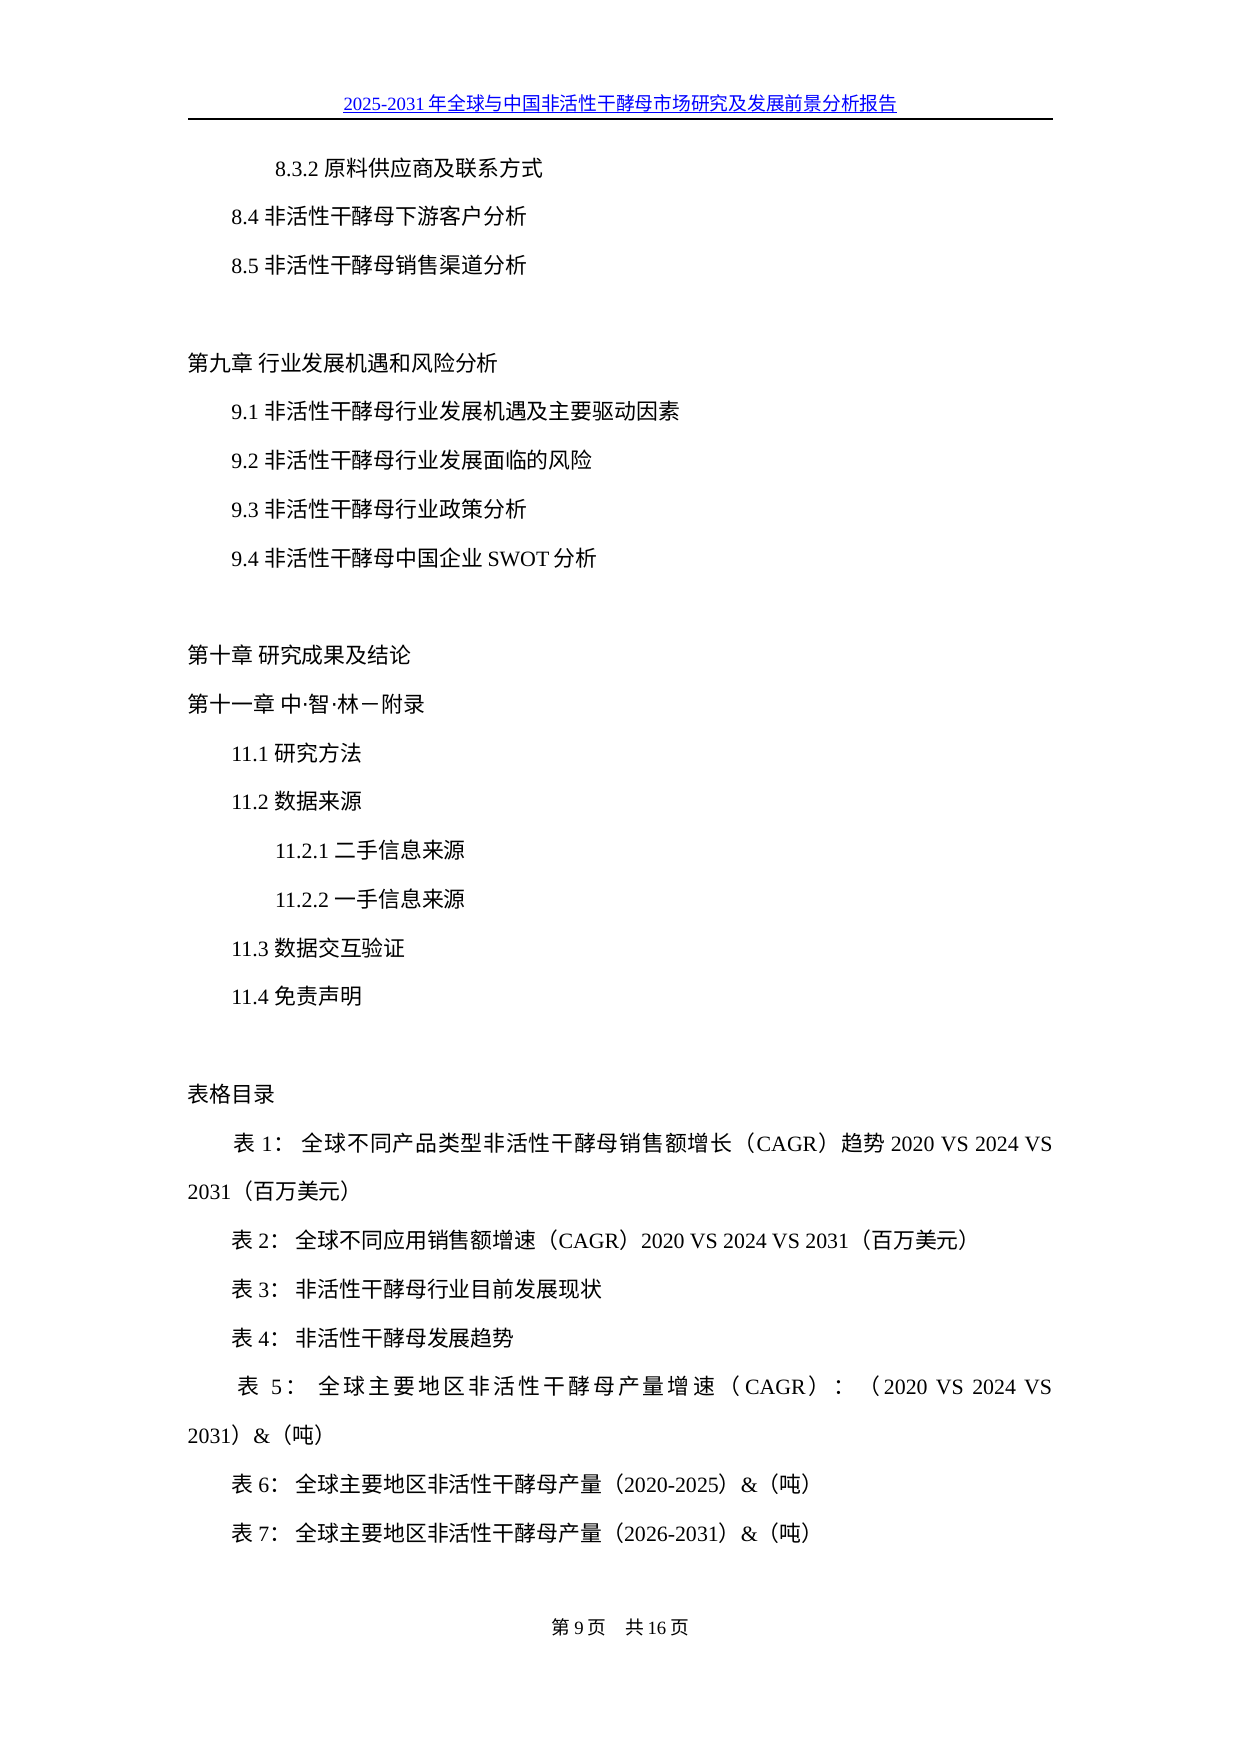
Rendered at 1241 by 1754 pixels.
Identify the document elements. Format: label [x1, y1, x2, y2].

text [187, 150, 1053, 1548]
